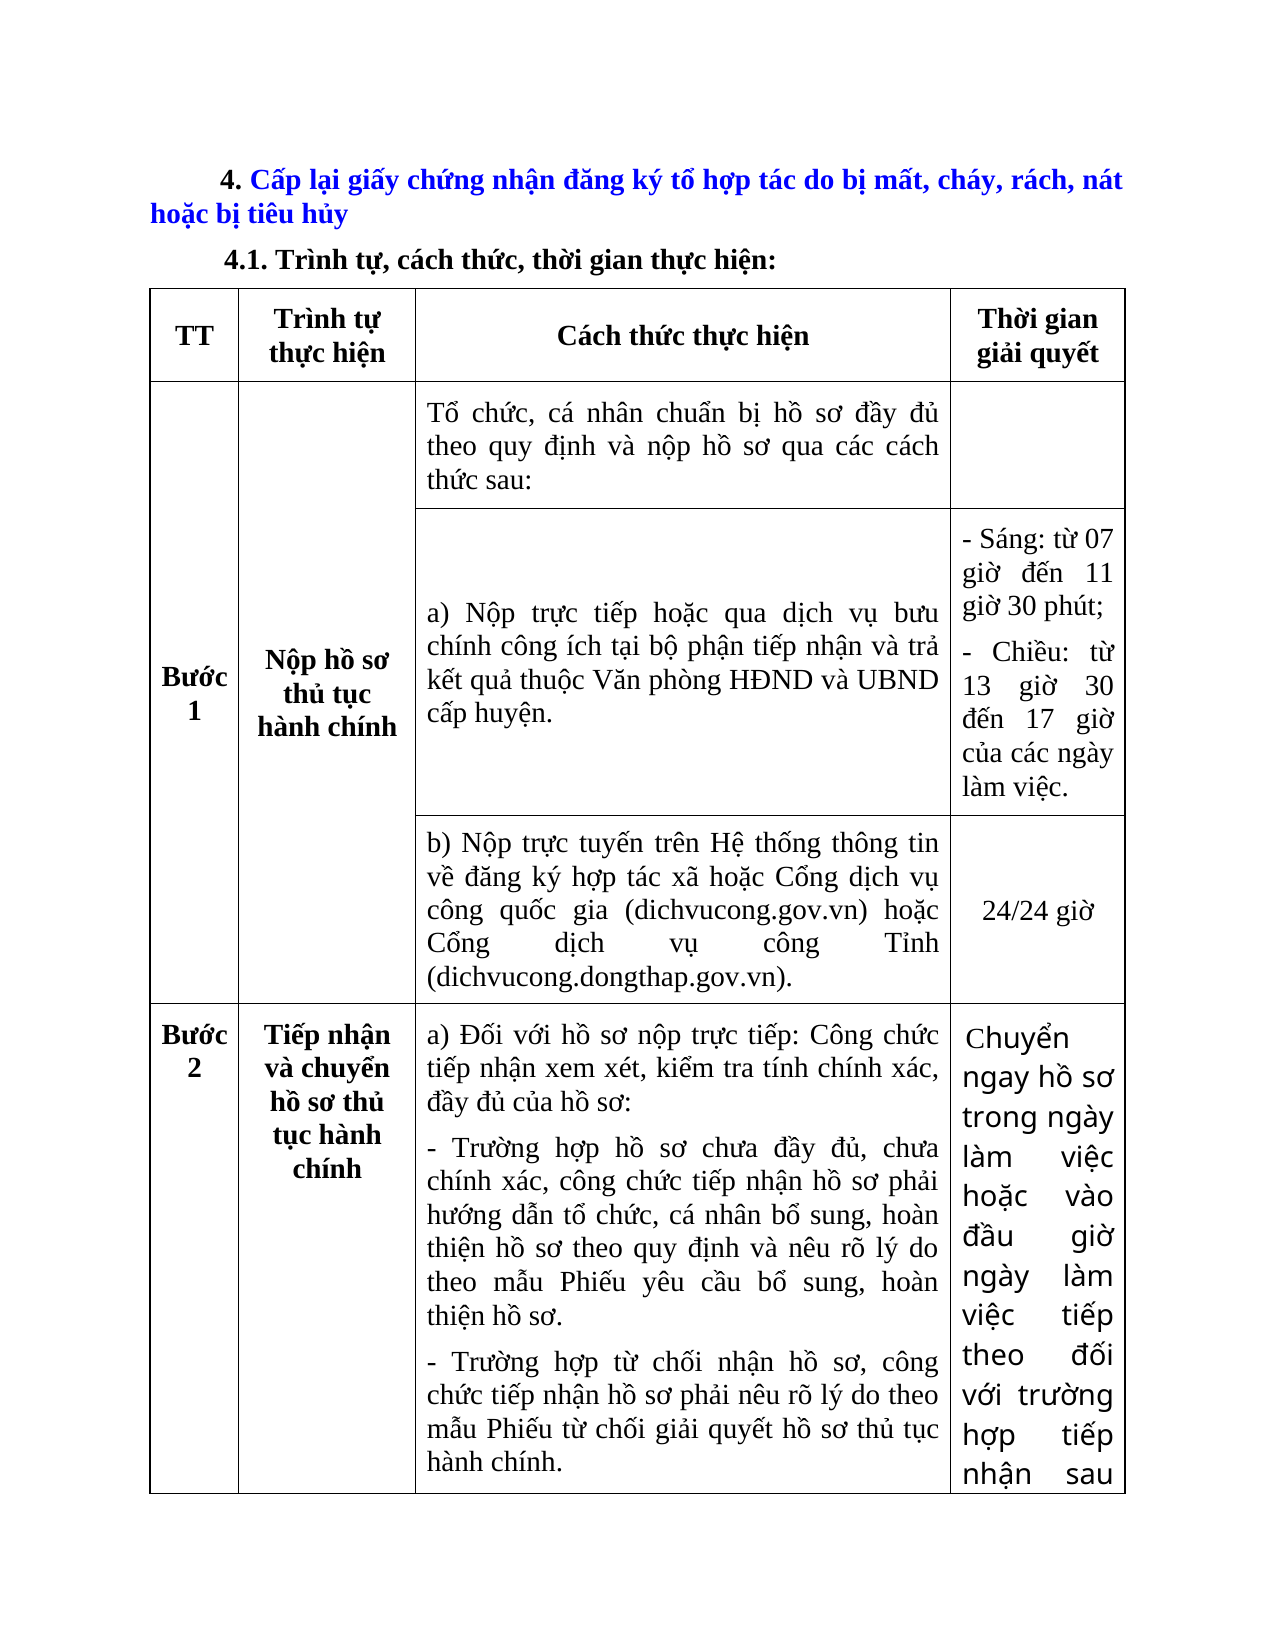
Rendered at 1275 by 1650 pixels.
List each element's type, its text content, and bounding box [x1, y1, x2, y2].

table_cell 24/24 giờ [951, 816, 1124, 1003]
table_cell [951, 1004, 1124, 1493]
table_cell b) Nộp trực tuyến trên Hệ thống thông tin về đăng ký hợp tác xã hoặc Cổng dịch vụ công quốc gia (dichvucong.gov.vn) hoặc Cổng dịch vụ công Tỉnh (dichvucong.dongthap.gov.vn). [416, 816, 950, 1003]
table_cell Bước 2 [151, 1004, 238, 1493]
table_cell - Sáng: từ 07 giờ đến 11 giờ 30 phút; - Chiều: từ 13 giờ 30 đến 17 giờ của các ngày làm việc. [951, 509, 1124, 815]
table_cell Bước 1 [151, 382, 238, 1003]
text 4. Cấp lại giấy chứng nhận đăng ký tổ hợp tác do bị mất, cháy, rách, nát hoặc bị tiêu hủy [150, 162, 1125, 229]
table_cell a) Nộp trực tiếp hoặc qua dịch vụ bưu chính công ích tại bộ phận tiếp nhận và trả kết quả thuộc Văn phòng HĐND và UBND cấp huyện. [416, 509, 950, 815]
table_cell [239, 1004, 415, 1493]
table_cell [416, 1004, 950, 1493]
table_header TT [151, 289, 238, 381]
table_cell [951, 382, 1124, 508]
table_cell Nộp hồ sơ thủ tục hành chính [239, 382, 415, 1003]
table_header Thời gian giải quyết [951, 289, 1124, 381]
table_cell Tổ chức, cá nhân chuẩn bị hồ sơ đầy đủ theo quy định và nộp hồ sơ qua các cách thức sau: [416, 382, 950, 508]
table_header Cách thức thực hiện [416, 289, 950, 381]
text 4.1. Trình tự, cách thức, thời gian thực hiện: [150, 242, 1125, 276]
table_header Trình tự thực hiện [239, 289, 415, 381]
